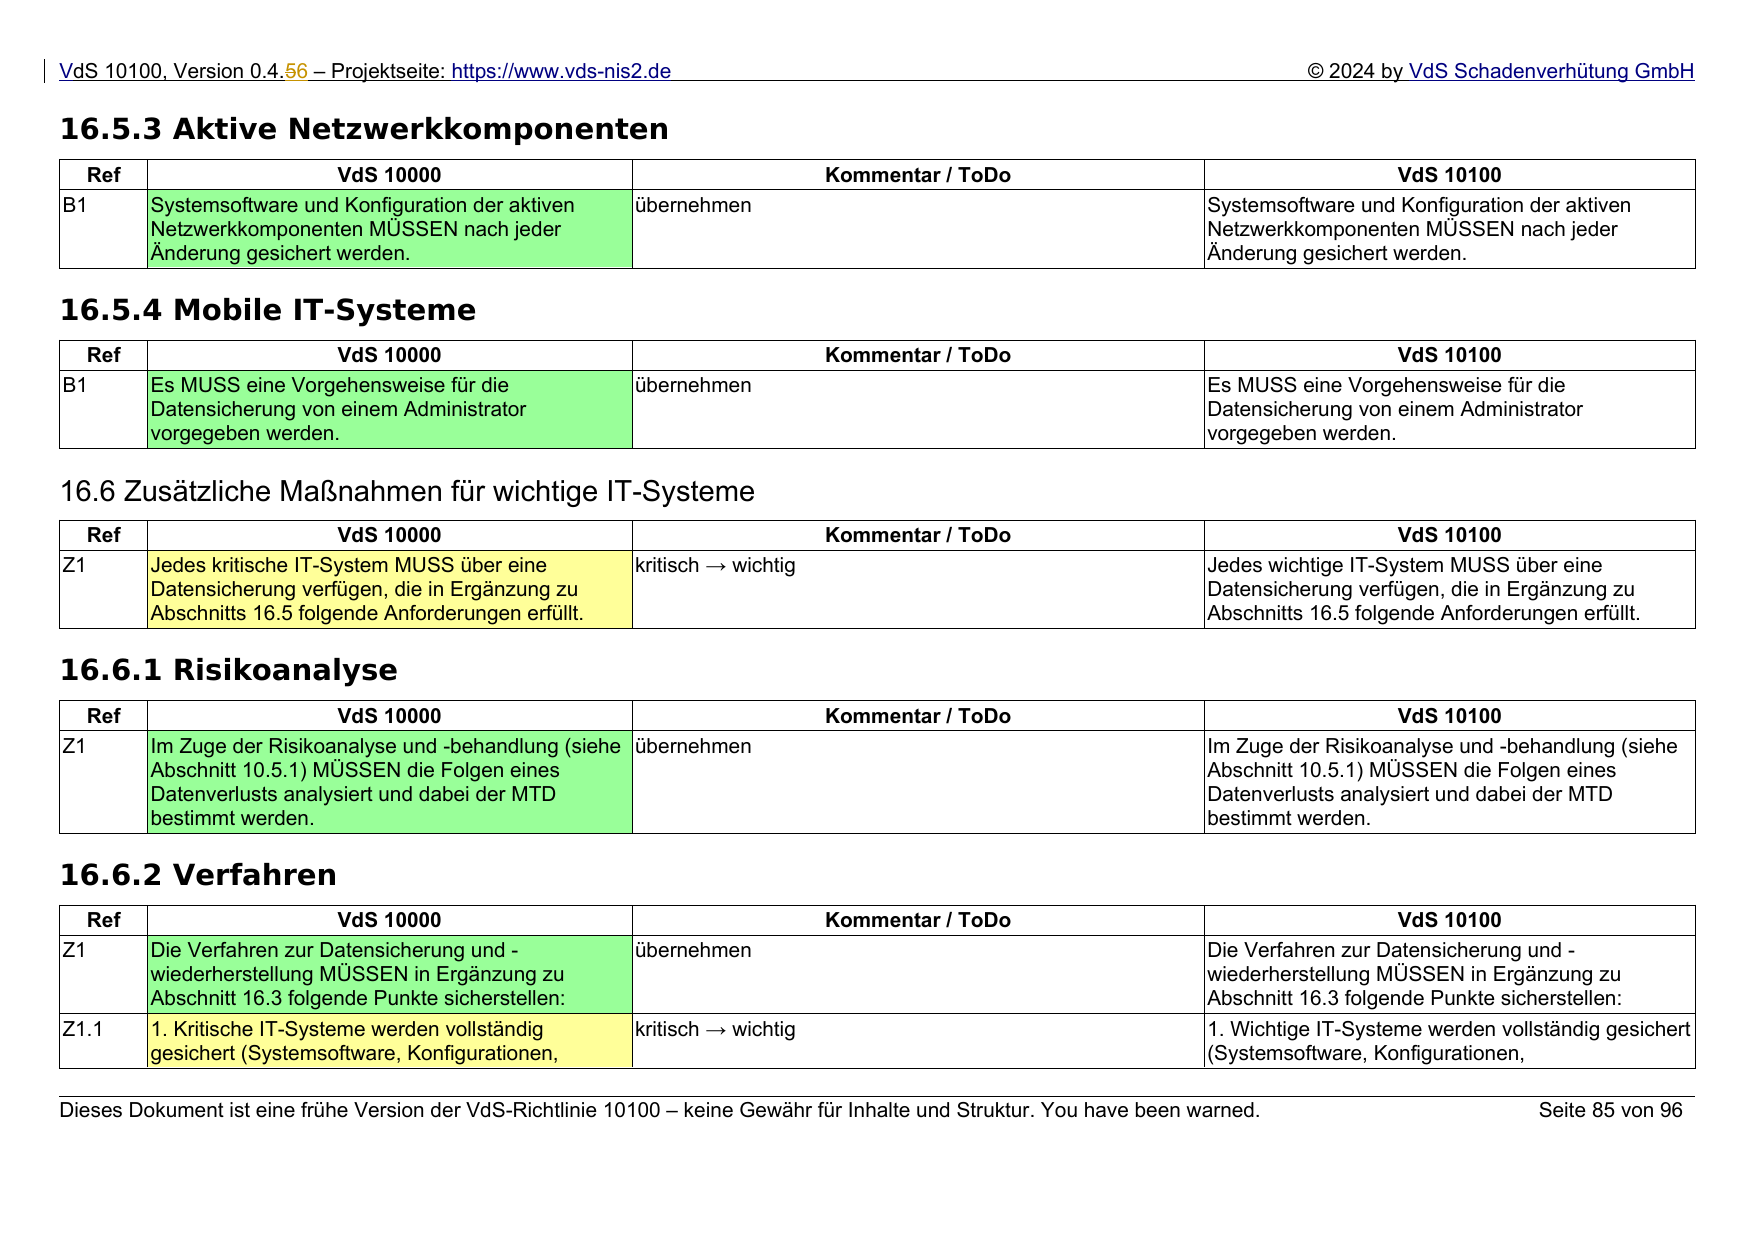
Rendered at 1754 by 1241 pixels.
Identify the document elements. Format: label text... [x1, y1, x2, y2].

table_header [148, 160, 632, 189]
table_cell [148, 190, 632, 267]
subtitle 16.6 Zusätzliche Maßnahmen für wichtige IT-Systeme [59, 473, 1695, 507]
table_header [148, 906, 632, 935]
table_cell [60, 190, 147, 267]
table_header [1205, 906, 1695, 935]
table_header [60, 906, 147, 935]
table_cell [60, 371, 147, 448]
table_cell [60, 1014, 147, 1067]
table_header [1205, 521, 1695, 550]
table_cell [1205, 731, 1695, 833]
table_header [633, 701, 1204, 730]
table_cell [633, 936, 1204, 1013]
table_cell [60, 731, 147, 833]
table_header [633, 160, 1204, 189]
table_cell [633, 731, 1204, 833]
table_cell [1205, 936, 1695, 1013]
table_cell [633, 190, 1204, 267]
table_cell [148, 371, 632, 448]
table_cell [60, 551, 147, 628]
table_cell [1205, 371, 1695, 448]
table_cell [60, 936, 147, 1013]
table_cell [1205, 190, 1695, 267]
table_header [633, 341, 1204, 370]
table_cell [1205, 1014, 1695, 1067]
subtitle 16.5.4 Mobile IT-Systeme [59, 293, 1695, 327]
subtitle 16.6.2 Verfahren [59, 858, 1695, 892]
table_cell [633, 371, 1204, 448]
subtitle 16.6.1 Risikoanalyse [59, 654, 1695, 688]
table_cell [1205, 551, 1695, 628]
subtitle 16.5.3 Aktive Netzwerkkomponenten [59, 112, 1695, 146]
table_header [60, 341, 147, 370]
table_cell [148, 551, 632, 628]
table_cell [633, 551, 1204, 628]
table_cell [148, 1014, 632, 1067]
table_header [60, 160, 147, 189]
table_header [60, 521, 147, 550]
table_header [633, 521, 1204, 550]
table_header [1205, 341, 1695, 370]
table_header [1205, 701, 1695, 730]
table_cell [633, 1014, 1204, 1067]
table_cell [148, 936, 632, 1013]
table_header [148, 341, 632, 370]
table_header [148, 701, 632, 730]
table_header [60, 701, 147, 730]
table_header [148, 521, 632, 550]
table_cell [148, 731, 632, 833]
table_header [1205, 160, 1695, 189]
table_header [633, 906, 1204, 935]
